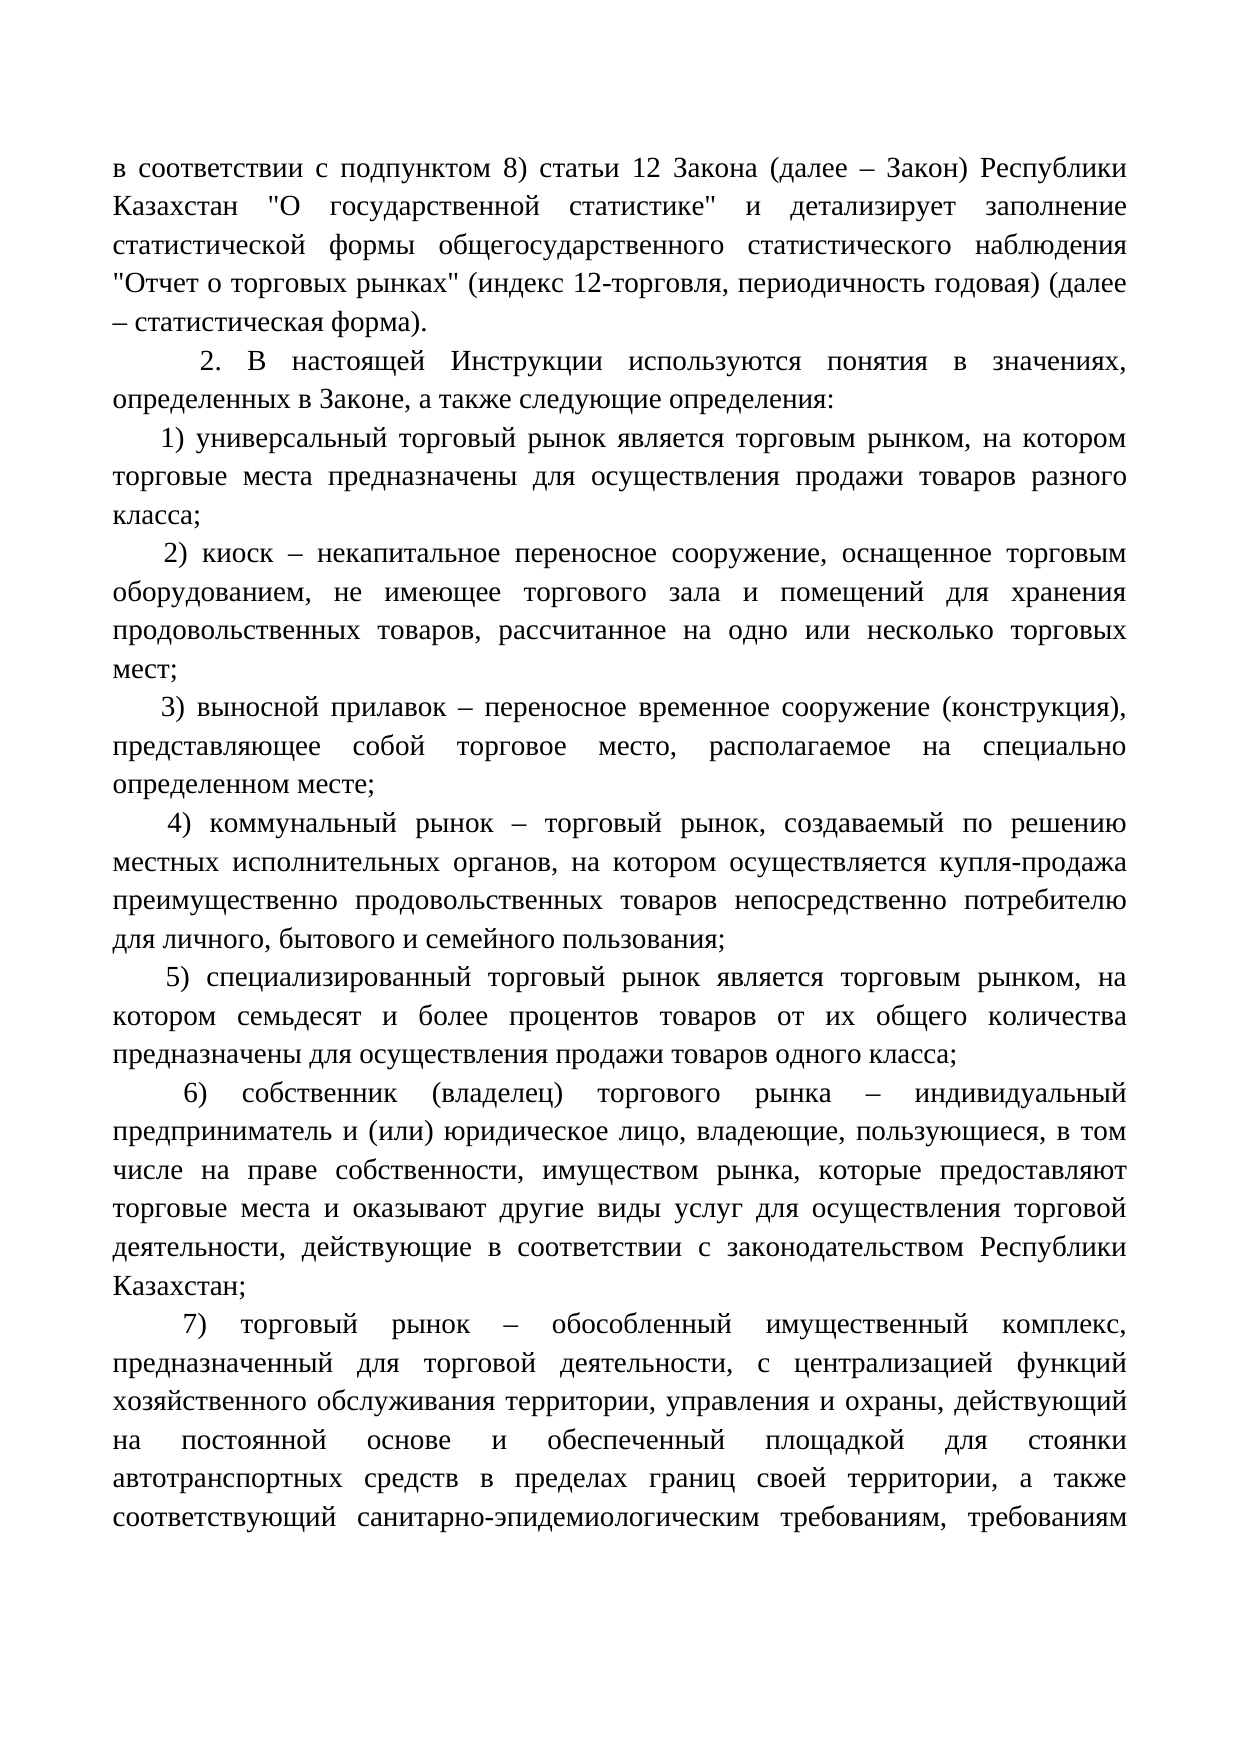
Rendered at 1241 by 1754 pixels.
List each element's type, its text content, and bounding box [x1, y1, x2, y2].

text 2. В настоящей Инструкции используются понятия в значениях, определенных в Законе, а также следующие определения: [112, 343, 1128, 415]
text 3) выносной прилавок – переносное временное сооружение (конструкция), представляющее собой торговое место, располагаемое на специально определенном месте; [112, 689, 1128, 800]
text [112, 150, 1128, 338]
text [112, 1306, 1128, 1532]
text 5) специализированный торговый рынок является торговым рынком, на котором семьдесят и более процентов товаров от их общего количества предназначены для осуществления продажи товаров одного класса; [112, 959, 1128, 1070]
text 6) собственник (владелец) торгового рынка – индивидуальный предприниматель и (или) юридическое лицо, владеющие, пользующиеся, в том числе на праве собственности, имуществом рынка, которые предоставляют торговые места и оказывают другие виды услуг для осуществления торговой деятельности, действующие в соответствии с законодательством Республики Казахстан; [112, 1075, 1128, 1301]
text 2) киоск – некапитальное переносное сооружение, оснащенное торговым оборудованием, не имеющее торгового зала и помещений для хранения продовольственных товаров, рассчитанное на одно или несколько торговых мест; [112, 535, 1128, 684]
text 4) коммунальный рынок – торговый рынок, создаваемый по решению местных исполнительных органов, на котором осуществляется купля-продажа преимущественно продовольственных товаров непосредственно потребителю для личного, бытового и семейного пользования; [112, 805, 1128, 954]
text 1) универсальный торговый рынок является торговым рынком, на котором торговые места предназначены для осуществления продажи товаров разного класса; [112, 420, 1128, 530]
